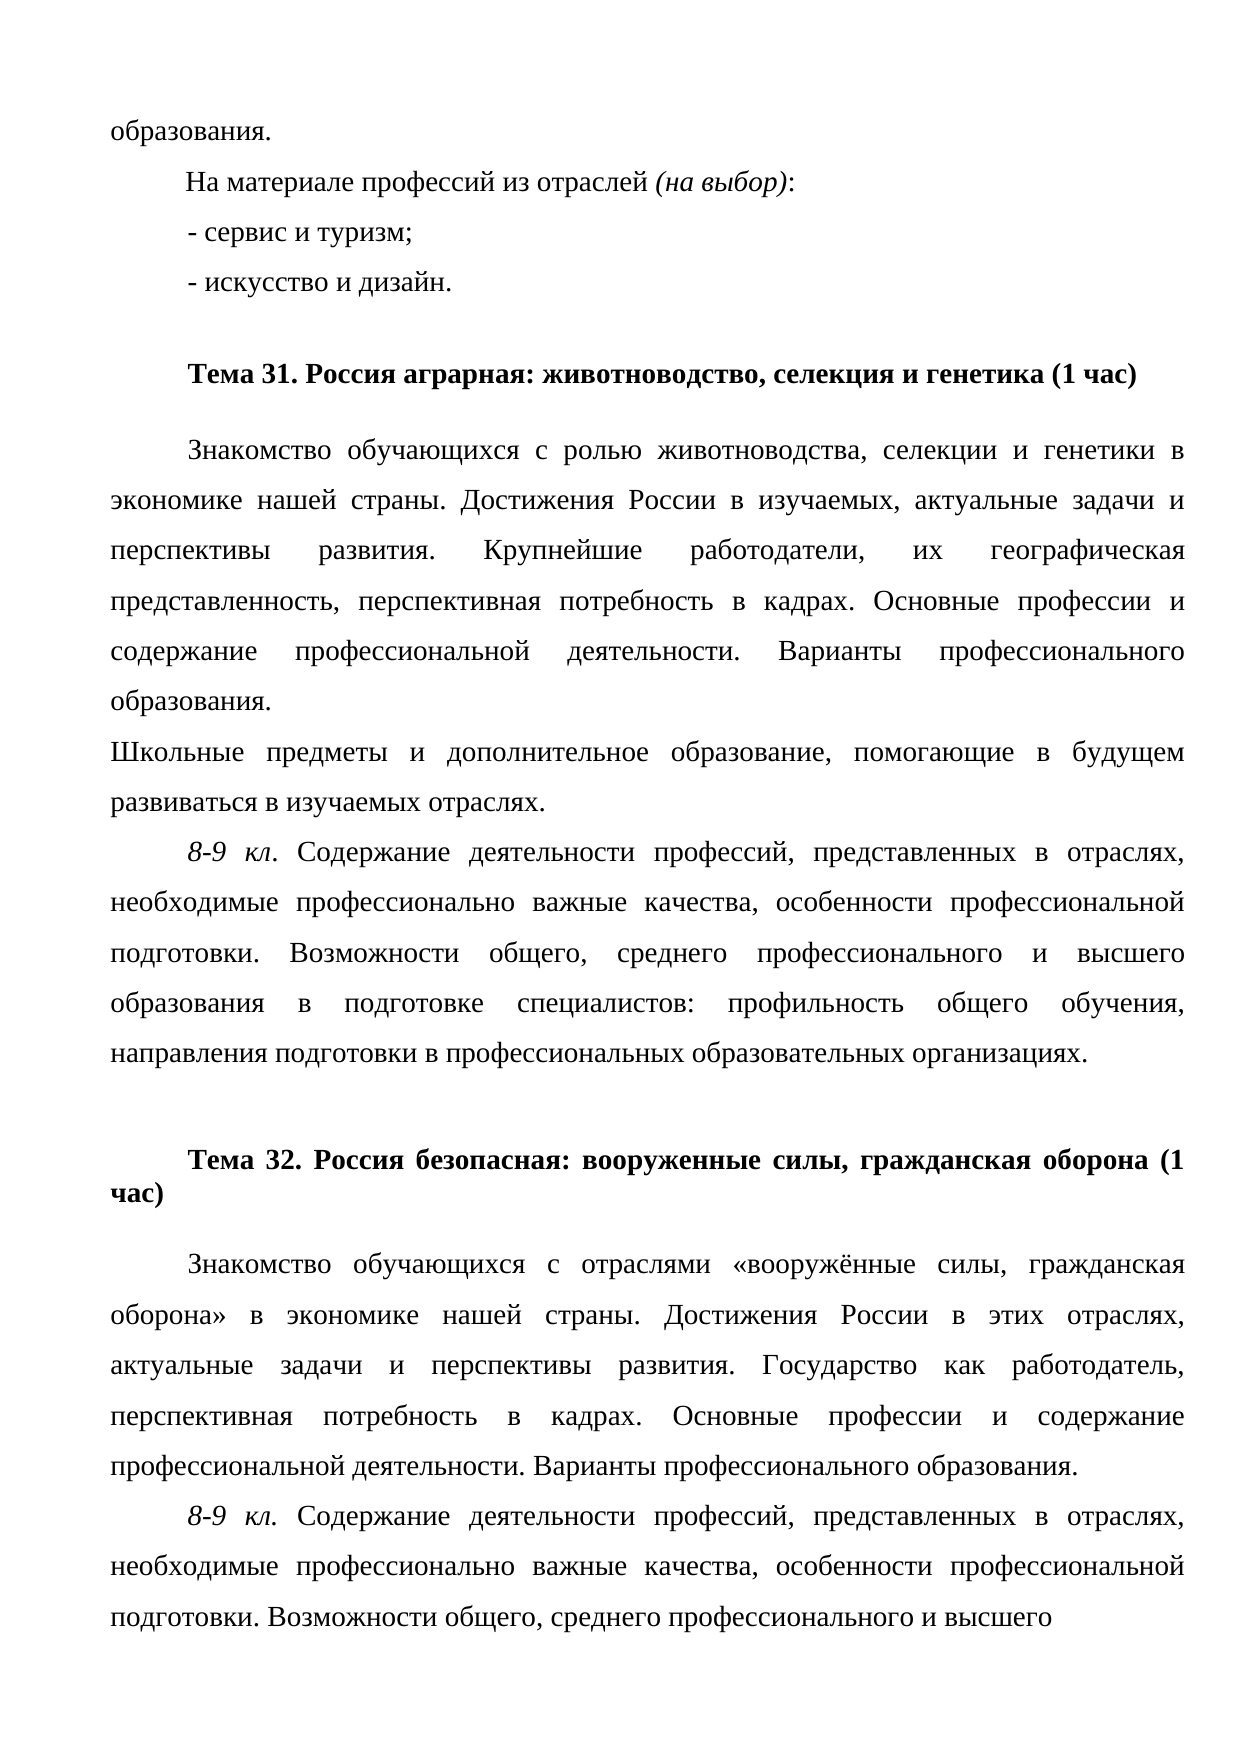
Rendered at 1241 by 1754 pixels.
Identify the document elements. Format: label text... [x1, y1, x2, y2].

text Знакомство обучающихся с ролью животноводства, селекции и генетики в экономике нашей страны. Достижения России в изучаемых, актуальные задачи и перспективы развития. Крупнейшие работодатели, их географическая представленность, перспективная потребность в кадрах. Основные профессии и содержание профессиональной деятельности. Варианты профессионального образования. [110, 432, 1186, 717]
text Тема 31. Россия аграрная: животноводство, селекция и генетика (1 час) [110, 356, 1186, 390]
text - искусство и дизайн. [110, 264, 1186, 298]
text 8-9 кл. Содержание деятельности профессий, представленных в отраслях, необходимые профессионально важные качества, особенности профессиональной подготовки. Возможности общего, среднего профессионального и высшего образования в подготовке специалистов: профильность общего обучения, направления подготовки в профессиональных образовательных организациях. [110, 834, 1186, 1069]
text 8-9 кл. Содержание деятельности профессий, представленных в отраслях, необходимые профессионально важные качества, особенности профессиональной подготовки. Возможности общего, среднего профессионального и высшего [110, 1498, 1186, 1632]
text Знакомство обучающихся с отраслями «вооружённые силы, гражданская оборона» в экономике нашей страны. Достижения России в этих отраслях, актуальные задачи и перспективы развития. Государство как работодатель, перспективная потребность в кадрах. Основные профессии и содержание профессиональной деятельности. Варианты профессионального образования. [110, 1247, 1186, 1481]
text Тема 32. Россия безопасная: вооруженные силы, гражданская оборона (1 час) [110, 1142, 1186, 1209]
text - сервис и туризм; [110, 214, 1186, 248]
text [110, 113, 1186, 147]
text Школьные предметы и дополнительное образование, помогающие в будущем развиваться в изучаемых отраслях. [110, 734, 1186, 817]
text На материале профессий из отраслей (на выбор): [110, 164, 1186, 197]
